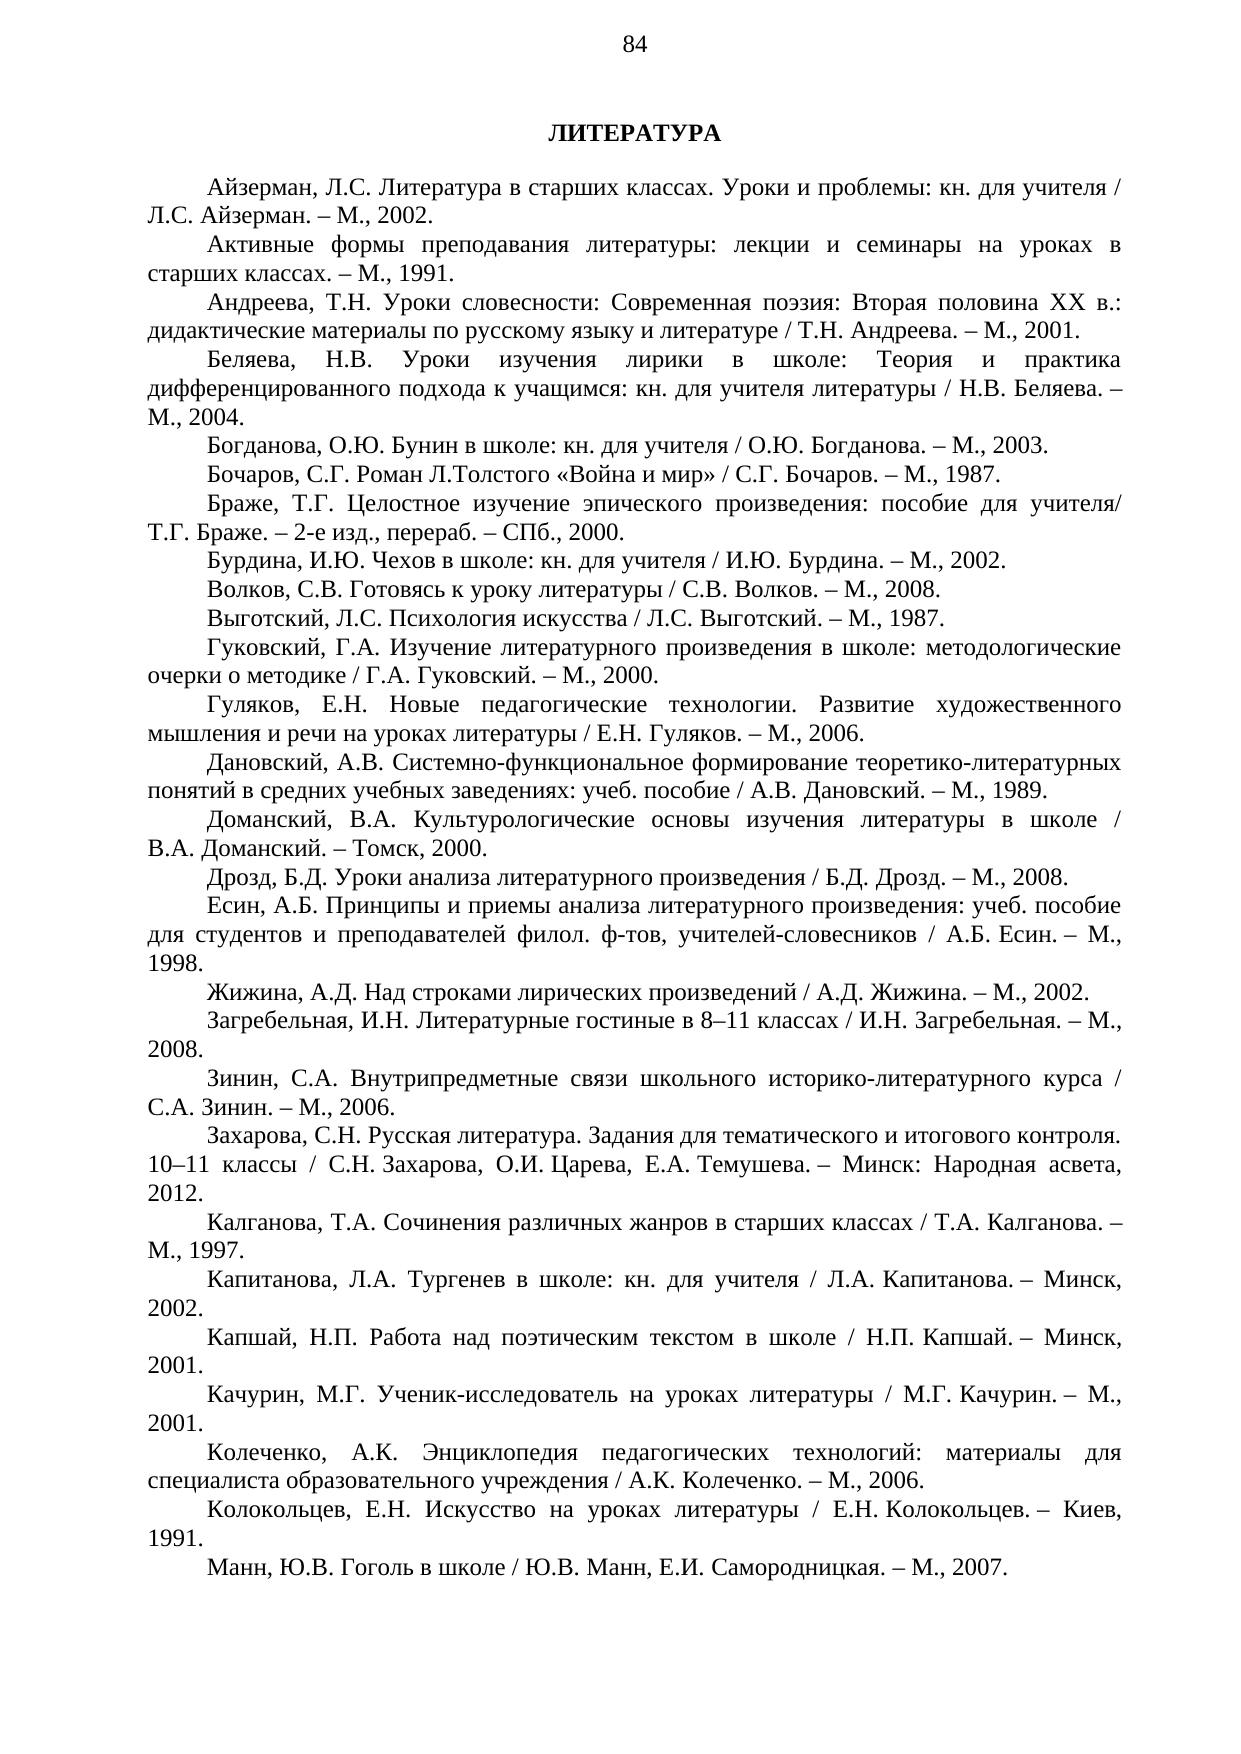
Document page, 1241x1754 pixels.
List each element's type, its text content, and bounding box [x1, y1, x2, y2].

text Богданова, О.Ю. Бунин в школе: кн. для учителя / О.Ю. Богданова. – М., 2003. [147, 431, 1122, 459]
text Жижина, А.Д. Над строками лирических произведений / А.Д. Жижина. – М., 2002. [147, 977, 1122, 1006]
text ЛИТЕРАТУРА [147, 118, 1122, 147]
text Гуляков, Е.Н. Новые педагогические технологии. Развитие художественного мышления и речи на уроках литературы / Е.Н. Гуляков. – М., 2006. [147, 689, 1122, 747]
text Капитанова, Л.А. Тургенев в школе: кн. для учителя / Л.А. Капитанова. – Минск, 2002. [147, 1264, 1122, 1322]
text Дрозд, Б.Д. Уроки анализа литературного произведения / Б.Д. Дрозд. – М., 2008. [147, 862, 1122, 891]
text Андреева, Т.Н. Уроки словесности: Современная поэзия: Вторая половина XX в.: дидактические материалы по русскому языку и литературе / Т.Н. Андреева. – М., 2001. [147, 287, 1122, 344]
text Гуковский, Г.А. Изучение литературного произведения в школе: методологические очерки о методике / Г.А. Гуковский. – М., 2000. [147, 632, 1122, 689]
text Зинин, С.А. Внутрипредметные связи школьного историко-литературного курса / С.А. Зинин. – М., 2006. [147, 1063, 1122, 1121]
text Бочаров, С.Г. Роман Л.Толстого «Война и мир» / С.Г. Бочаров. – М., 1987. [147, 459, 1122, 488]
text Браже, Т.Г. Целостное изучение эпического произведения: пособие для учителя/ Т.Г. Браже. – 2-е изд., перераб. – СПб., 2000. [147, 488, 1122, 546]
text Колокольцев, Е.Н. Искусство на уроках литературы / Е.Н. Колокольцев. – Киев, 1991. [147, 1494, 1122, 1552]
text Беляева, Н.В. Уроки изучения лирики в школе: Теория и практика дифференцированного подхода к учащимся: кн. для учителя литературы / Н.В. Беляева. – М., 2004. [147, 344, 1122, 431]
text Манн, Ю.В. Гоголь в школе / Ю.В. Манн, Е.И. Самородницкая. – М., 2007. [147, 1552, 1122, 1581]
text Активные формы преподавания литературы: лекции и семинары на уроках в старших классах. – М., 1991. [147, 229, 1122, 287]
text Захарова, С.Н. Русская литература. Задания для тематического и итогового контроля. 10–11 классы / С.Н. Захарова, О.И. Царева, Е.А. Темушева. – Минск: Народная асвета, 2012. [147, 1121, 1122, 1207]
text Выготский, Л.С. Психология искусства / Л.С. Выготский. – М., 1987. [147, 603, 1122, 632]
text Есин, А.Б. Принципы и приемы анализа литературного произведения: учеб. пособие для студентов и преподавателей филол. ф-тов, учителей-словесников / А.Б. Есин. – М., 1998. [147, 891, 1122, 977]
text Бурдина, И.Ю. Чехов в школе: кн. для учителя / И.Ю. Бурдина. – М., 2002. [147, 546, 1122, 574]
text Загребельная, И.Н. Литературные гостиные в 8–11 классах / И.Н. Загребельная. – М., 2008. [147, 1006, 1122, 1063]
text Айзерман, Л.С. Литература в старших классах. Уроки и проблемы: кн. для учителя / Л.С. Айзерман. – М., 2002. [147, 172, 1122, 229]
text Дановский, А.В. Системно-функциональное формирование теоретико-литературных понятий в средних учебных заведениях: учеб. пособие / А.В. Дановский. – М., 1989. [147, 747, 1122, 804]
text Доманский, В.А. Культурологические основы изучения литературы в школе / В.А. Доманский. – Томск, 2000. [147, 804, 1122, 862]
text Калганова, Т.А. Сочинения различных жанров в старших классах / Т.А. Калганова. – М., 1997. [147, 1207, 1122, 1264]
text Капшай, Н.П. Работа над поэтическим текстом в школе / Н.П. Капшай. – Минск, 2001. [147, 1322, 1122, 1379]
text Колеченко, А.К. Энциклопедия педагогических технологий: материалы для специалиста образовательного учреждения / А.К. Колеченко. – М., 2006. [147, 1437, 1122, 1494]
text Волков, С.В. Готовясь к уроку литературы / С.В. Волков. – М., 2008. [147, 574, 1122, 603]
text Качурин, М.Г. Ученик-исследователь на уроках литературы / М.Г. Качурин. – М., 2001. [147, 1379, 1122, 1437]
